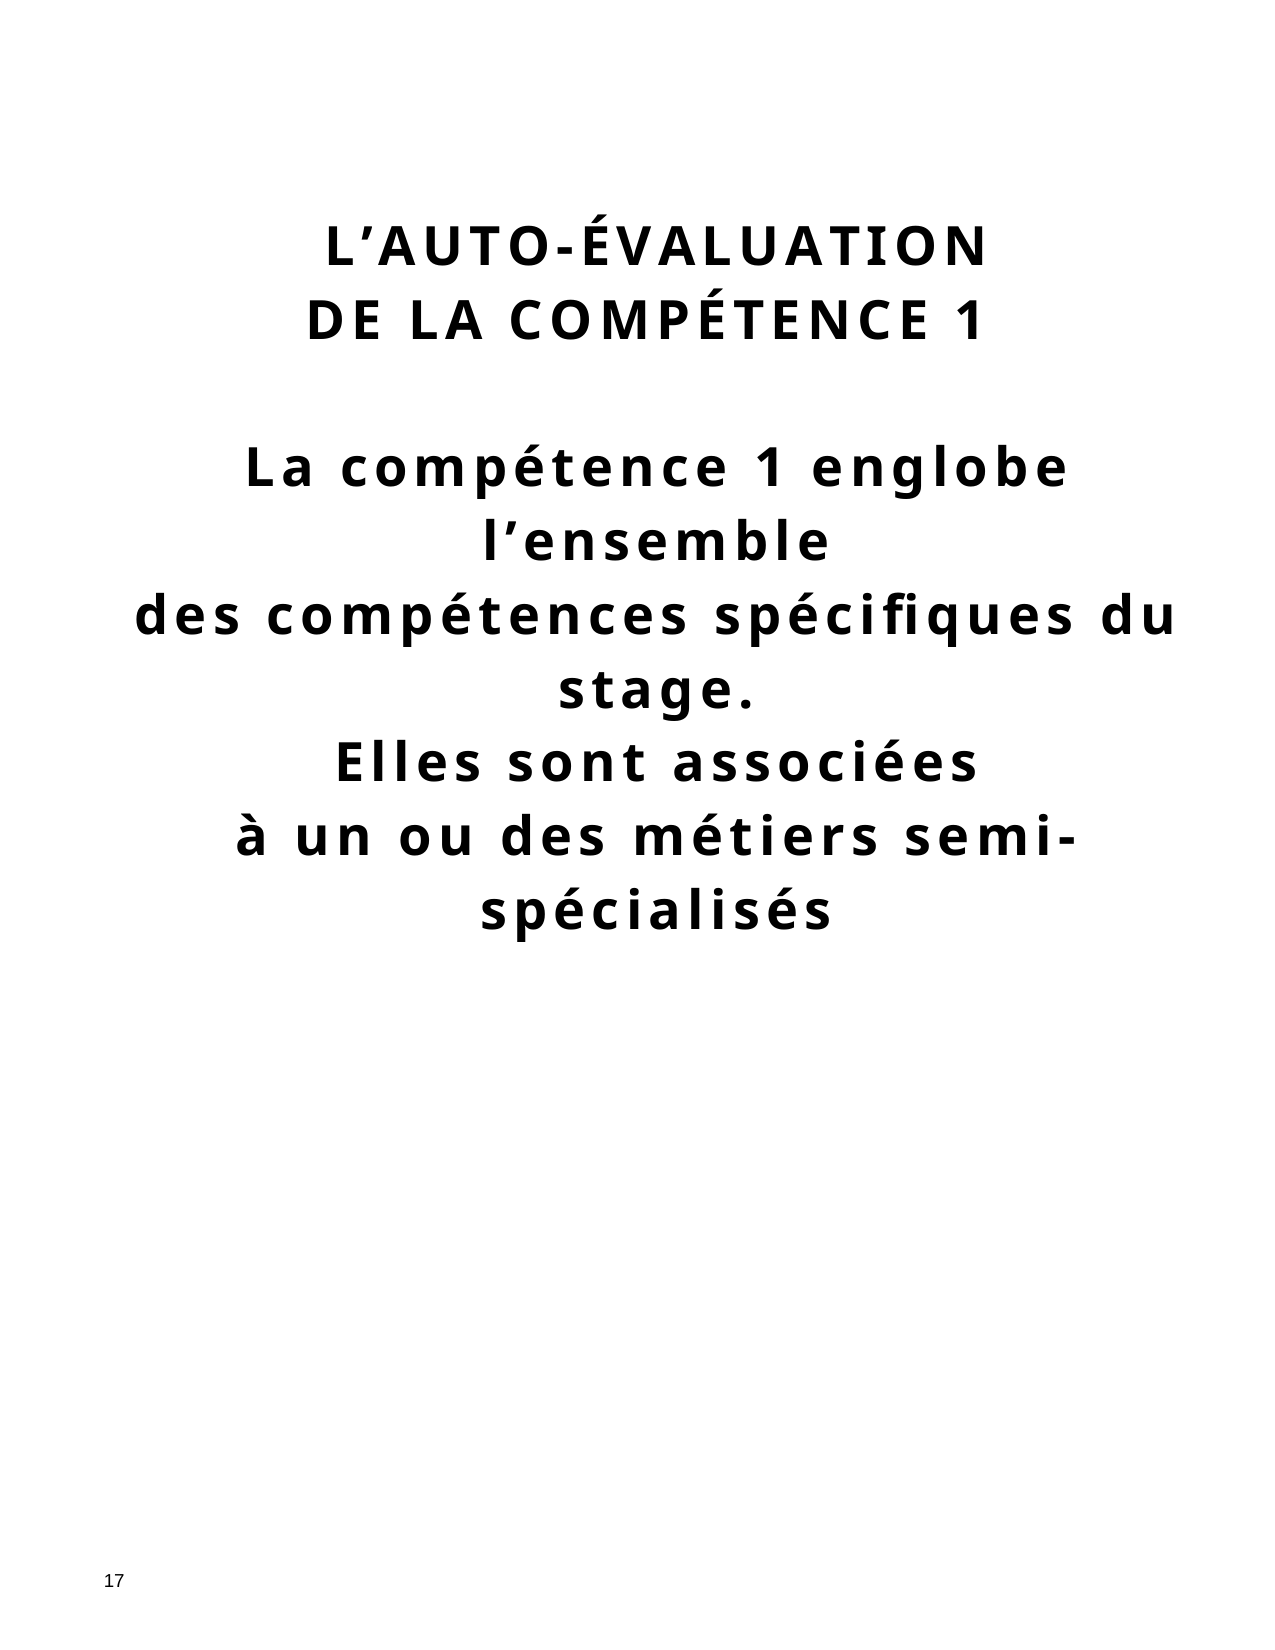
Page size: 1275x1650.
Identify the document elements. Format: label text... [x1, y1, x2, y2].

text Elles sont associées [103, 724, 1208, 798]
text L’AUTO-ÉVALUATION [103, 208, 1208, 281]
text à un ou des métiers semi-spécialisés [103, 798, 1208, 945]
text La compétence 1 englobe l’ensemble [103, 429, 1208, 576]
text DE LA COMPÉTENCE 1 [103, 281, 1208, 355]
text des compétences spécifiques du stage. [103, 576, 1208, 724]
